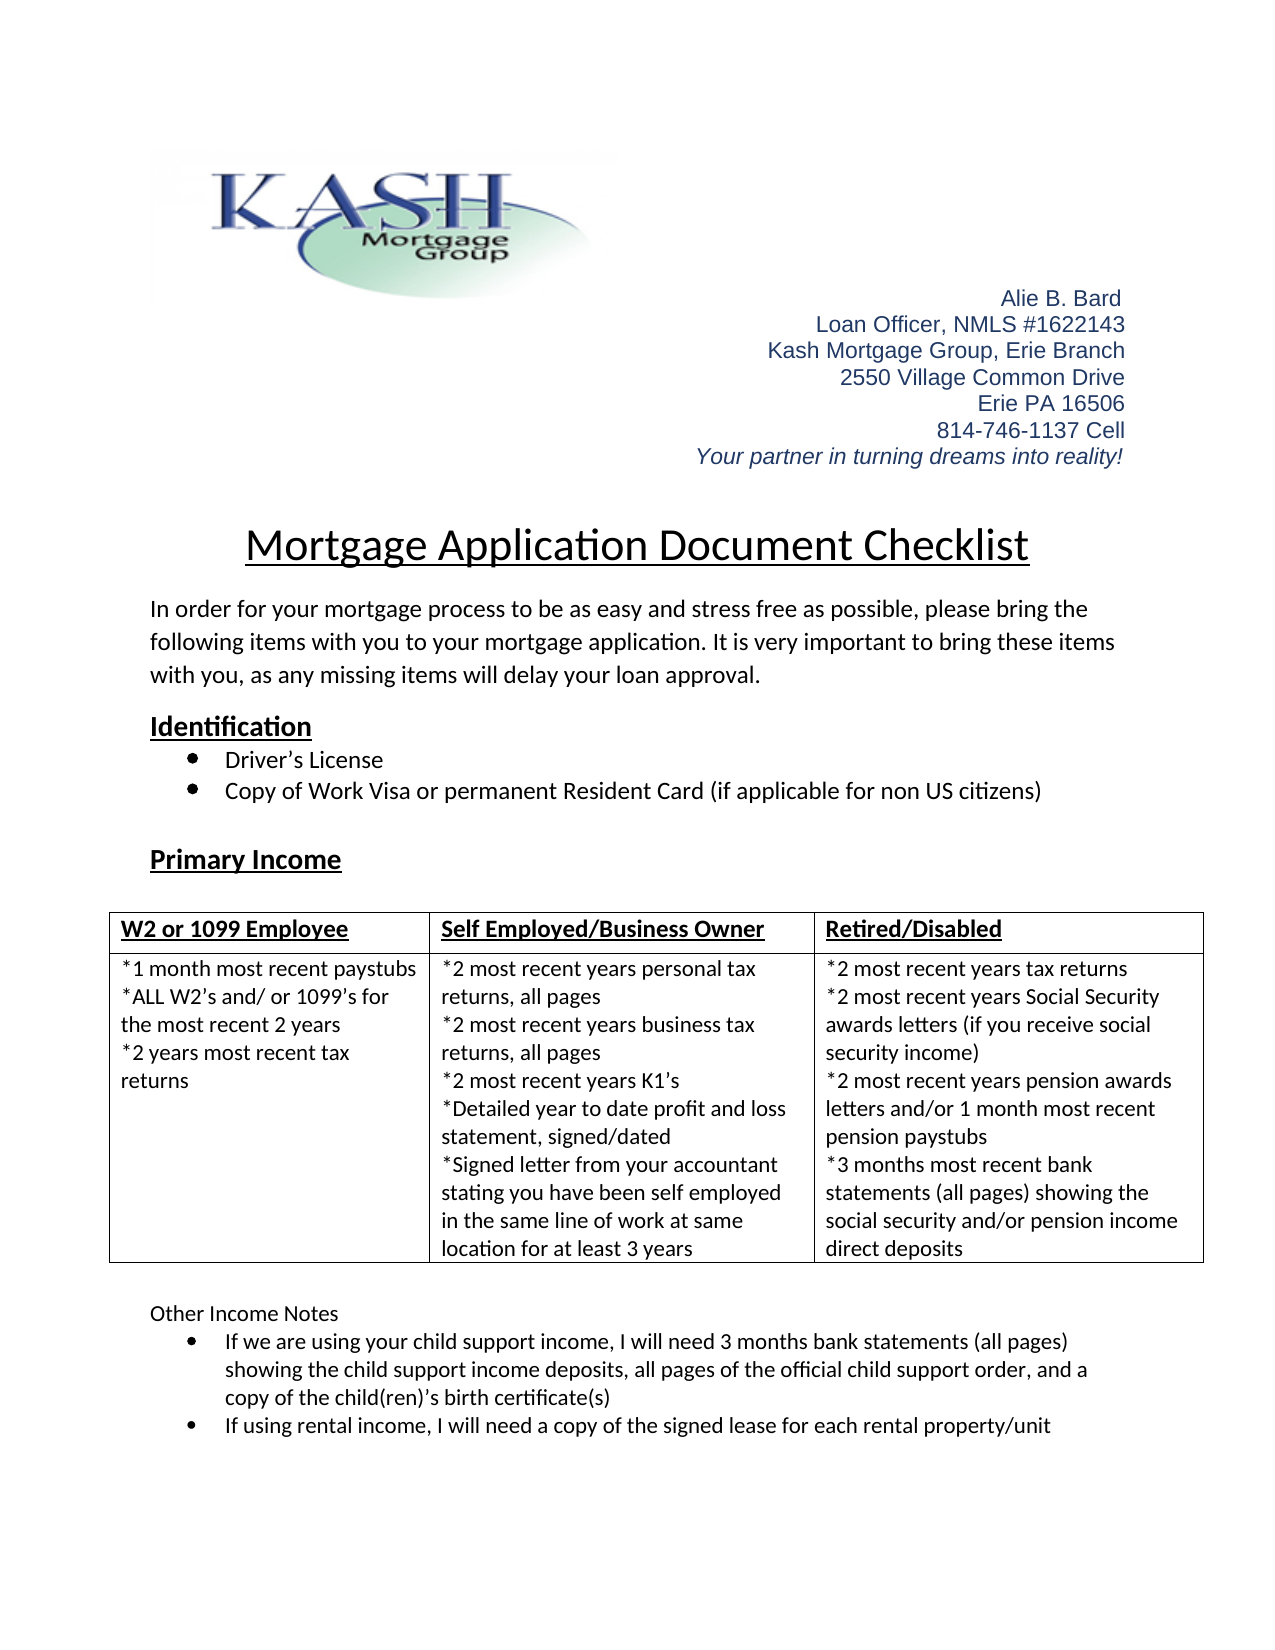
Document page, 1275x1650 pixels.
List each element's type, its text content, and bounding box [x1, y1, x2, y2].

text Primary Income [150, 841, 1125, 877]
table_cell *2 most recent years tax returns *2 most recent years Social Security awards letters (if you receive social security income) *2 most recent years pension awards letters and/or 1 month most recent pension paystubs *3 months most recent bank statements (all pages) showing the social security and/or pension income direct deposits [815, 954, 1203, 1262]
text Mortgage Application Document Checklist [150, 516, 1125, 572]
list Driver’s License [187, 744, 1125, 775]
text Erie PA 16506 [150, 390, 1125, 417]
text Kash Mortgage Group, Erie Branch [150, 337, 1125, 364]
table_header Retired/Disabled [815, 913, 1203, 953]
table_header W2 or 1099 Employee [110, 913, 429, 953]
picture [150, 150, 619, 307]
list If using rental income, I will need a copy of the signed lease for each rental property/unit [187, 1411, 1125, 1439]
table_cell *2 most recent years personal tax returns, all pages *2 most recent years business tax returns, all pages *2 most recent years K1’s *Detailed year to date profit and loss statement, signed/dated *Signed letter from your accountant stating you have been self employed in the same line of work at same location for at least 3 years [430, 954, 814, 1262]
text Other Income Notes [150, 1299, 1125, 1327]
list If we are using your child support income, I will need 3 months bank statements (all pages) showing the child support income deposits, all pages of the official child support order, and a copy of the child(ren)’s birth certificate(s) [187, 1327, 1125, 1411]
table_header Self Employed/Business Owner [430, 913, 814, 953]
text In order for your mortgage process to be as easy and stress free as possible, please bring the following items with you to your mortgage application. It is very important to bring these items with you, as any missing items will delay your loan approval. [150, 593, 1125, 689]
table_cell *1 month most recent paystubs *ALL W2’s and/ or 1099’s for the most recent 2 years *2 years most recent tax returns [110, 954, 429, 1262]
list Copy of Work Visa or permanent Resident Card (if applicable for non US citizens) [187, 775, 1125, 805]
text Your partner in turning dreams into reality! [150, 443, 1125, 469]
text 814-746-1137 Cell [150, 417, 1125, 443]
text 2550 Village Common Drive [150, 364, 1125, 390]
text Loan Officer, NMLS #1622143 [150, 311, 1125, 337]
text Identification [150, 708, 1125, 744]
